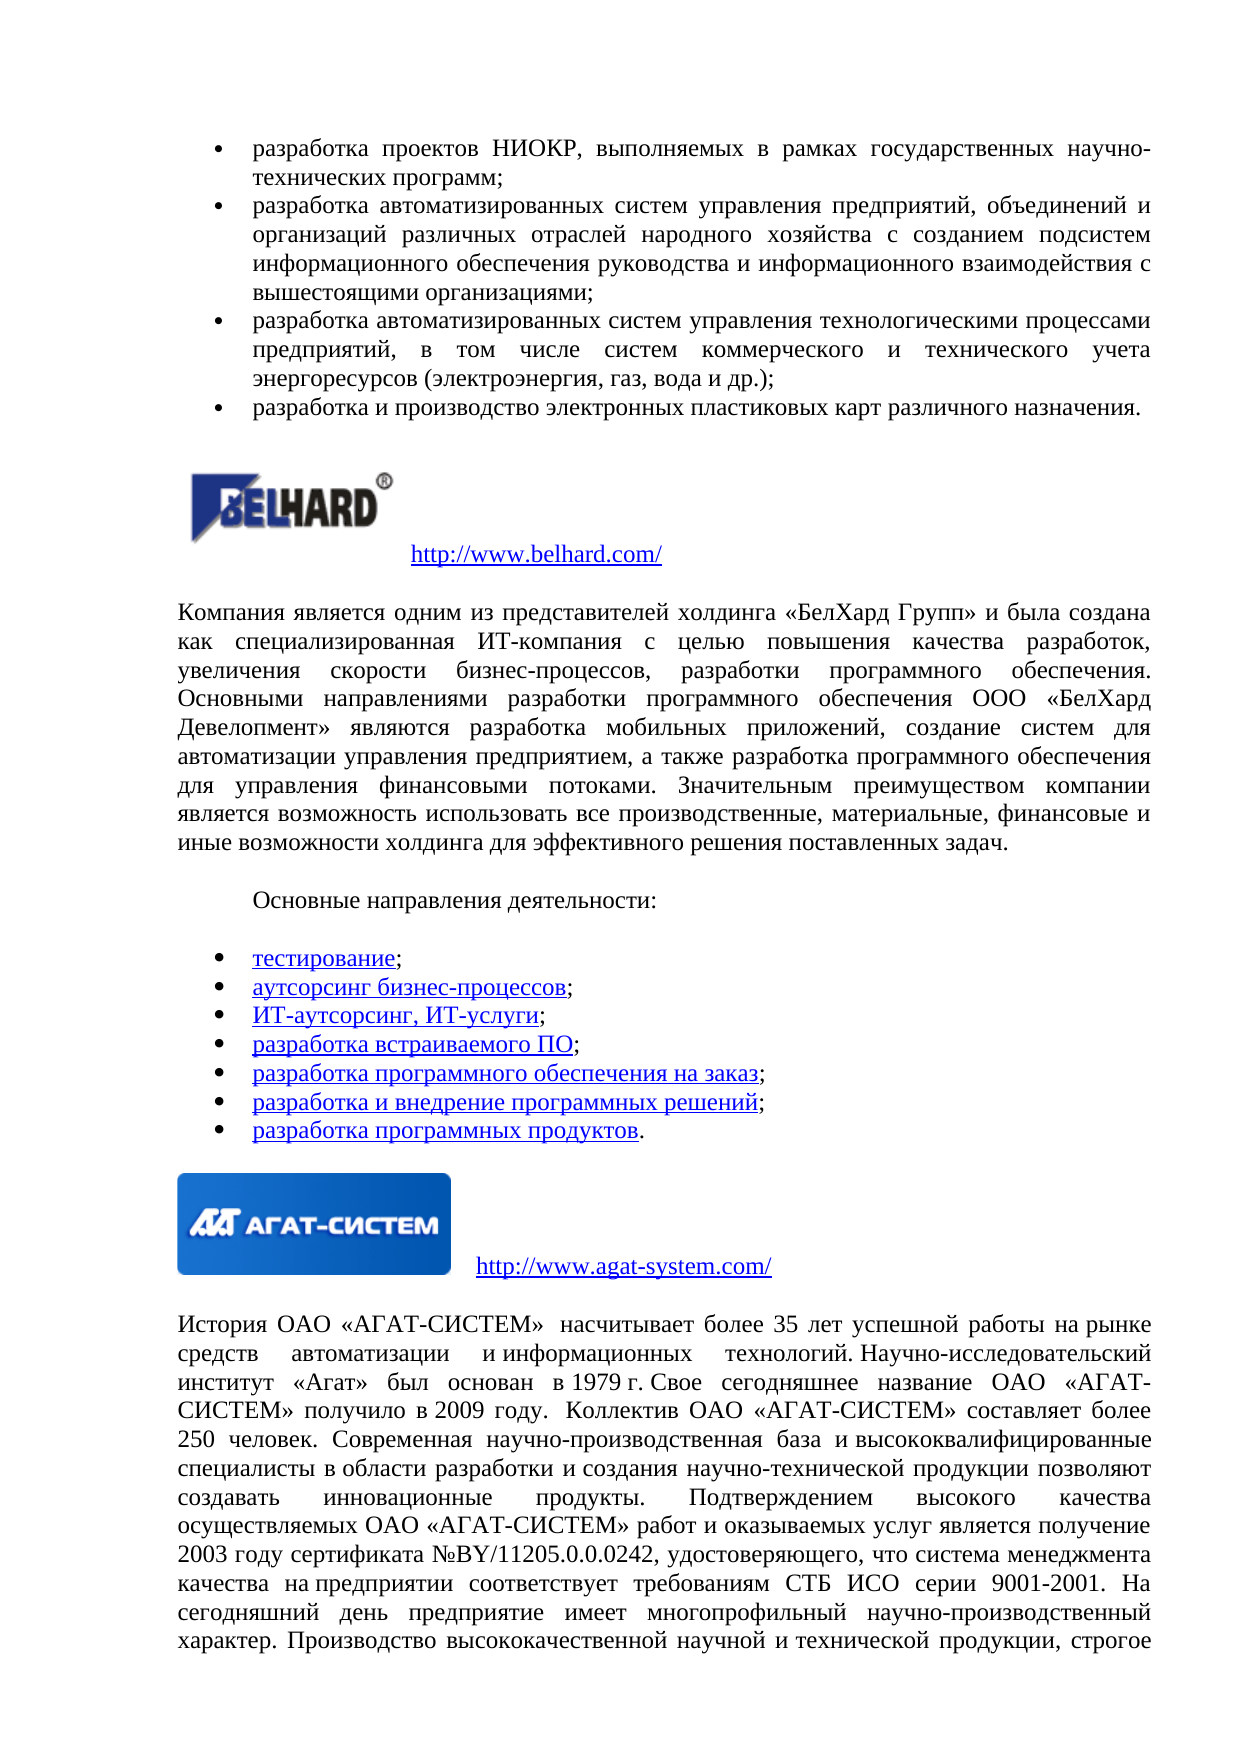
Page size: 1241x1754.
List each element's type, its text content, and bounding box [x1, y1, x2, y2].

list тестирование; [215, 943, 1152, 972]
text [177, 1309, 1152, 1654]
picture [177, 1173, 451, 1275]
list разработка и внедрение программных решений; [215, 1087, 1152, 1116]
list разработка автоматизированных систем управления технологическими процессами предприятий, в том числе систем коммерческого и технического учета энергоресурсов (электроэнергия, газ, вода и др.); [215, 305, 1152, 392]
text http://www.belhard.com/ [177, 449, 1152, 568]
picture [177, 449, 406, 563]
text Основные направления деятельности: [252, 885, 1152, 914]
list разработка и производство электронных пластиковых карт различного назначения. [215, 392, 1152, 420]
list аутсорсинг бизнес-процессов; [215, 972, 1152, 1001]
list разработка встраиваемого ПО; [215, 1029, 1152, 1058]
list разработка программного обеспечения на заказ; [215, 1058, 1152, 1087]
list ИТ-аутсорсинг, ИТ-услуги; [215, 1001, 1152, 1029]
text Компания является одним из представителей холдинга «БелХард Групп» и была создана как специализированная ИТ-компания с целью повышения качества разработок, увеличения скорости бизнес-процессов, разработки программного обеспечения. Основными направлениями разработки программного обеспечения ООО «БелХард Девелопмент» являются разработка мобильных приложений, создание систем для автоматизации управления предприятием, а также разработка программного обеспечения для управления финансовыми потоками. Значительным преимуществом компании является возможность использовать все производственные, материальные, финансовые и иные возможности холдинга для эффективного решения поставленных задач. [177, 597, 1152, 856]
list разработка проектов НИОКР, выполняемых в рамках государственных научно-технических программ; [215, 133, 1152, 190]
list разработка программных продуктов. [215, 1116, 1152, 1144]
list разработка автоматизированных систем управления предприятий, объединений и организаций различных отраслей народного хозяйства с созданием подсистем информационного обеспечения руководства и информационного взаимодействия с вышестоящими организациями; [215, 190, 1152, 305]
